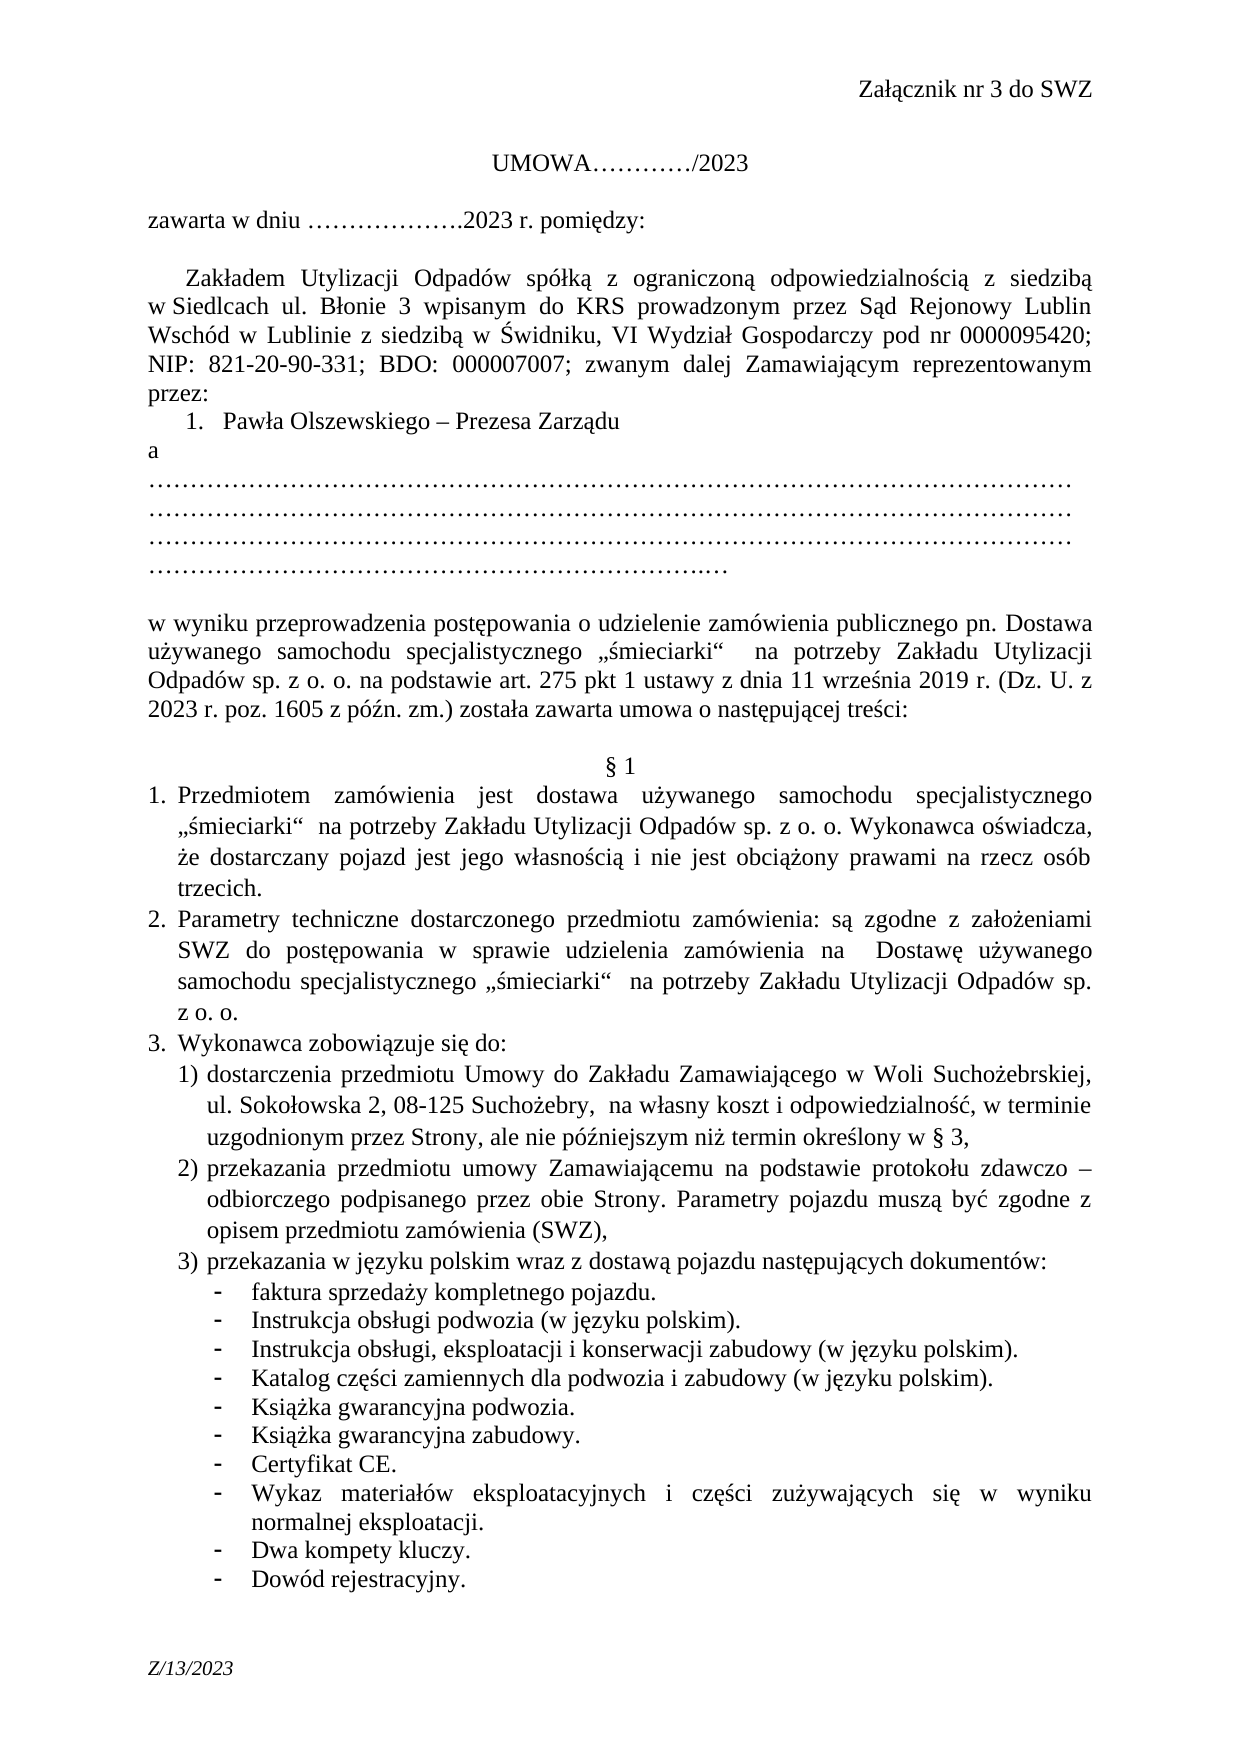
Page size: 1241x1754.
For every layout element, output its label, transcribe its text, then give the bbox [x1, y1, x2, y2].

list dostarczenia przedmiotu Umowy do Zakładu Zamawiającego w Woli Suchożebrskiej, ul. Sokołowska 2, 08-125 Suchożebry, na własny koszt i odpowiedzialność, w terminie uzgodnionym przez Strony, ale nie późniejszym niż termin określony w § 3, [177, 1059, 1093, 1150]
list Książka gwarancyjna zabudowy. [213, 1421, 1093, 1449]
list Certyfikat CE. [213, 1449, 1093, 1478]
list Wykaz materiałów eksploatacyjnych i części zużywających się w wyniku normalnej eksploatacji. [213, 1478, 1093, 1536]
list Dowód rejestracyjny. [213, 1564, 1093, 1593]
list Pawła Olszewskiego – Prezesa Zarządu [185, 406, 1093, 435]
list Książka gwarancyjna podwozia. [213, 1392, 1093, 1421]
list Dwa kompety kluczy. [213, 1536, 1093, 1564]
list Parametry techniczne dostarczonego przedmiotu zamówienia: są zgodne z założeniami SWZ do postępowania w sprawie udzielenia zamówienia na Dostawę używanego samochodu specjalistycznego „śmieciarki“ na potrzeby Zakładu Utylizacji Odpadów sp. z o. o. [148, 904, 1093, 1026]
text ………………………………………………………………………………………………………………………………………………………………………………………………………………………………………………………………………………………………………………………………………………………………….… [148, 464, 1093, 579]
list Katalog części zamiennych dla podwozia i zabudowy (w języku polskim). [213, 1363, 1093, 1392]
text UMOWA…………/2023 [148, 148, 1093, 176]
text Zakładem Utylizacji Odpadów spółką z ograniczoną odpowiedzialnością z siedzibą w Siedlcach ul. Błonie 3 wpisanym do KRS prowadzonym przez Sąd Rejonowy Lublin Wschód w Lublinie z siedzibą w Świdniku, VI Wydział Gospodarczy pod nr 0000095420; NIP: 821-20-90-331; BDO: 000007007; zwanym dalej Zamawiającym reprezentowanym przez: [148, 263, 1093, 406]
text zawarta w dniu ……………….2023 r. pomiędzy: [148, 205, 1093, 234]
list Instrukcja obsługi, eksploatacji i konserwacji zabudowy (w języku polskim). [213, 1334, 1093, 1363]
text a [148, 435, 1093, 464]
list Przedmiotem zamówienia jest dostawa używanego samochodu specjalistycznego „śmieciarki“ na potrzeby Zakładu Utylizacji Odpadów sp. z o. o. Wykonawca oświadcza, że dostarczany pojazd jest jego własnością i nie jest obciążony prawami na rzecz osób trzecich. [148, 780, 1093, 902]
list Instrukcja obsługi podwozia (w języku polskim). [213, 1306, 1093, 1334]
list faktura sprzedaży kompletnego pojazdu. [213, 1277, 1093, 1306]
text w wyniku przeprowadzenia postępowania o udzielenie zamówienia publicznego pn. Dostawa używanego samochodu specjalistycznego „śmieciarki“ na potrzeby Zakładu Utylizacji Odpadów sp. z o. o. na podstawie art. 275 pkt 1 ustawy z dnia 11 września 2019 r. (Dz. U. z 2023 r. poz. 1605 z późn. zm.) została zawarta umowa o następującej treści: [148, 608, 1093, 723]
list przekazania przedmiotu umowy Zamawiającemu na podstawie protokołu zdawczo – odbiorczego podpisanego przez obie Strony. Parametry pojazdu muszą być zgodne z opisem przedmiotu zamówienia (SWZ), [177, 1153, 1093, 1243]
list Wykonawca zobowiązuje się do: [148, 1028, 1093, 1057]
text § 1 [148, 751, 1093, 780]
list przekazania w języku polskim wraz z dostawą pojazdu następujących dokumentów: [177, 1246, 1093, 1274]
